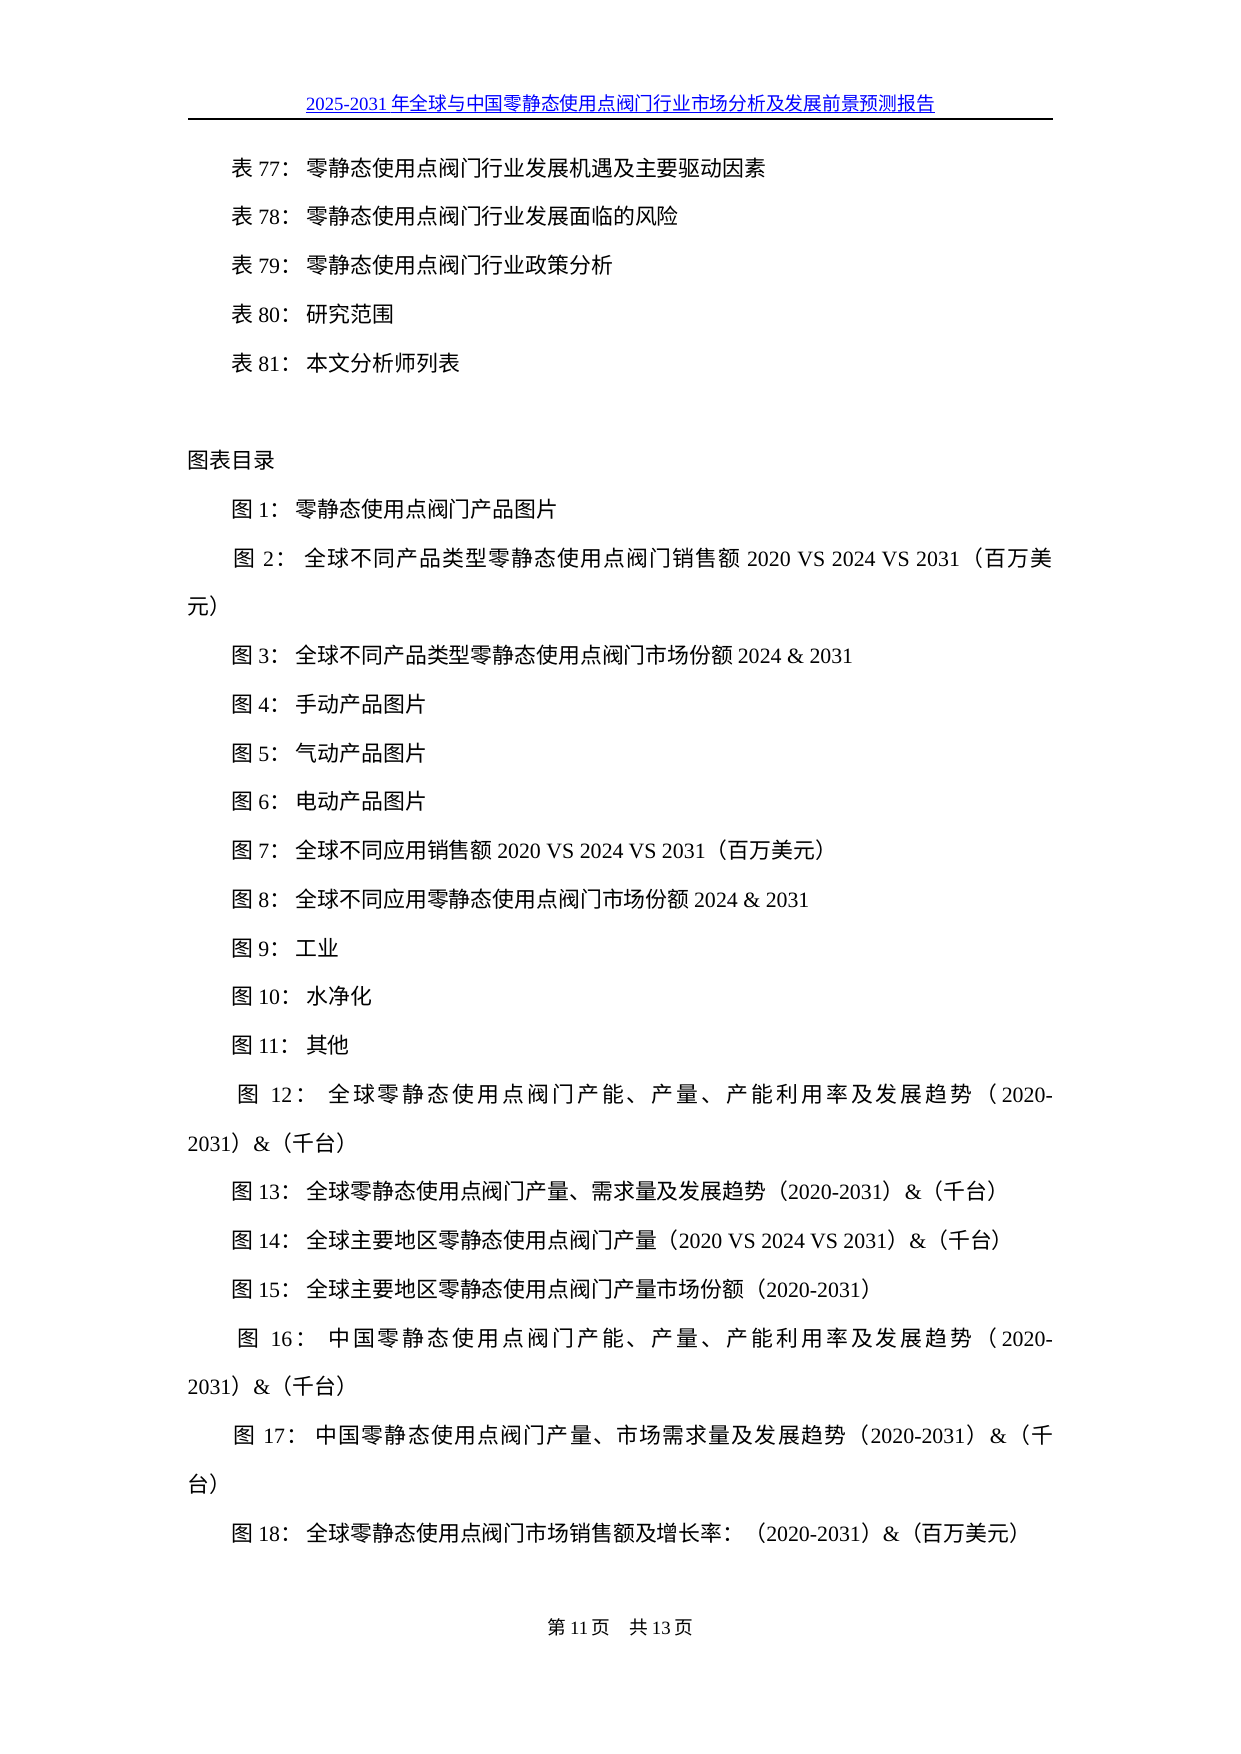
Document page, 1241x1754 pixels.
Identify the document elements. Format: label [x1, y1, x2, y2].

text [187, 150, 1053, 1548]
